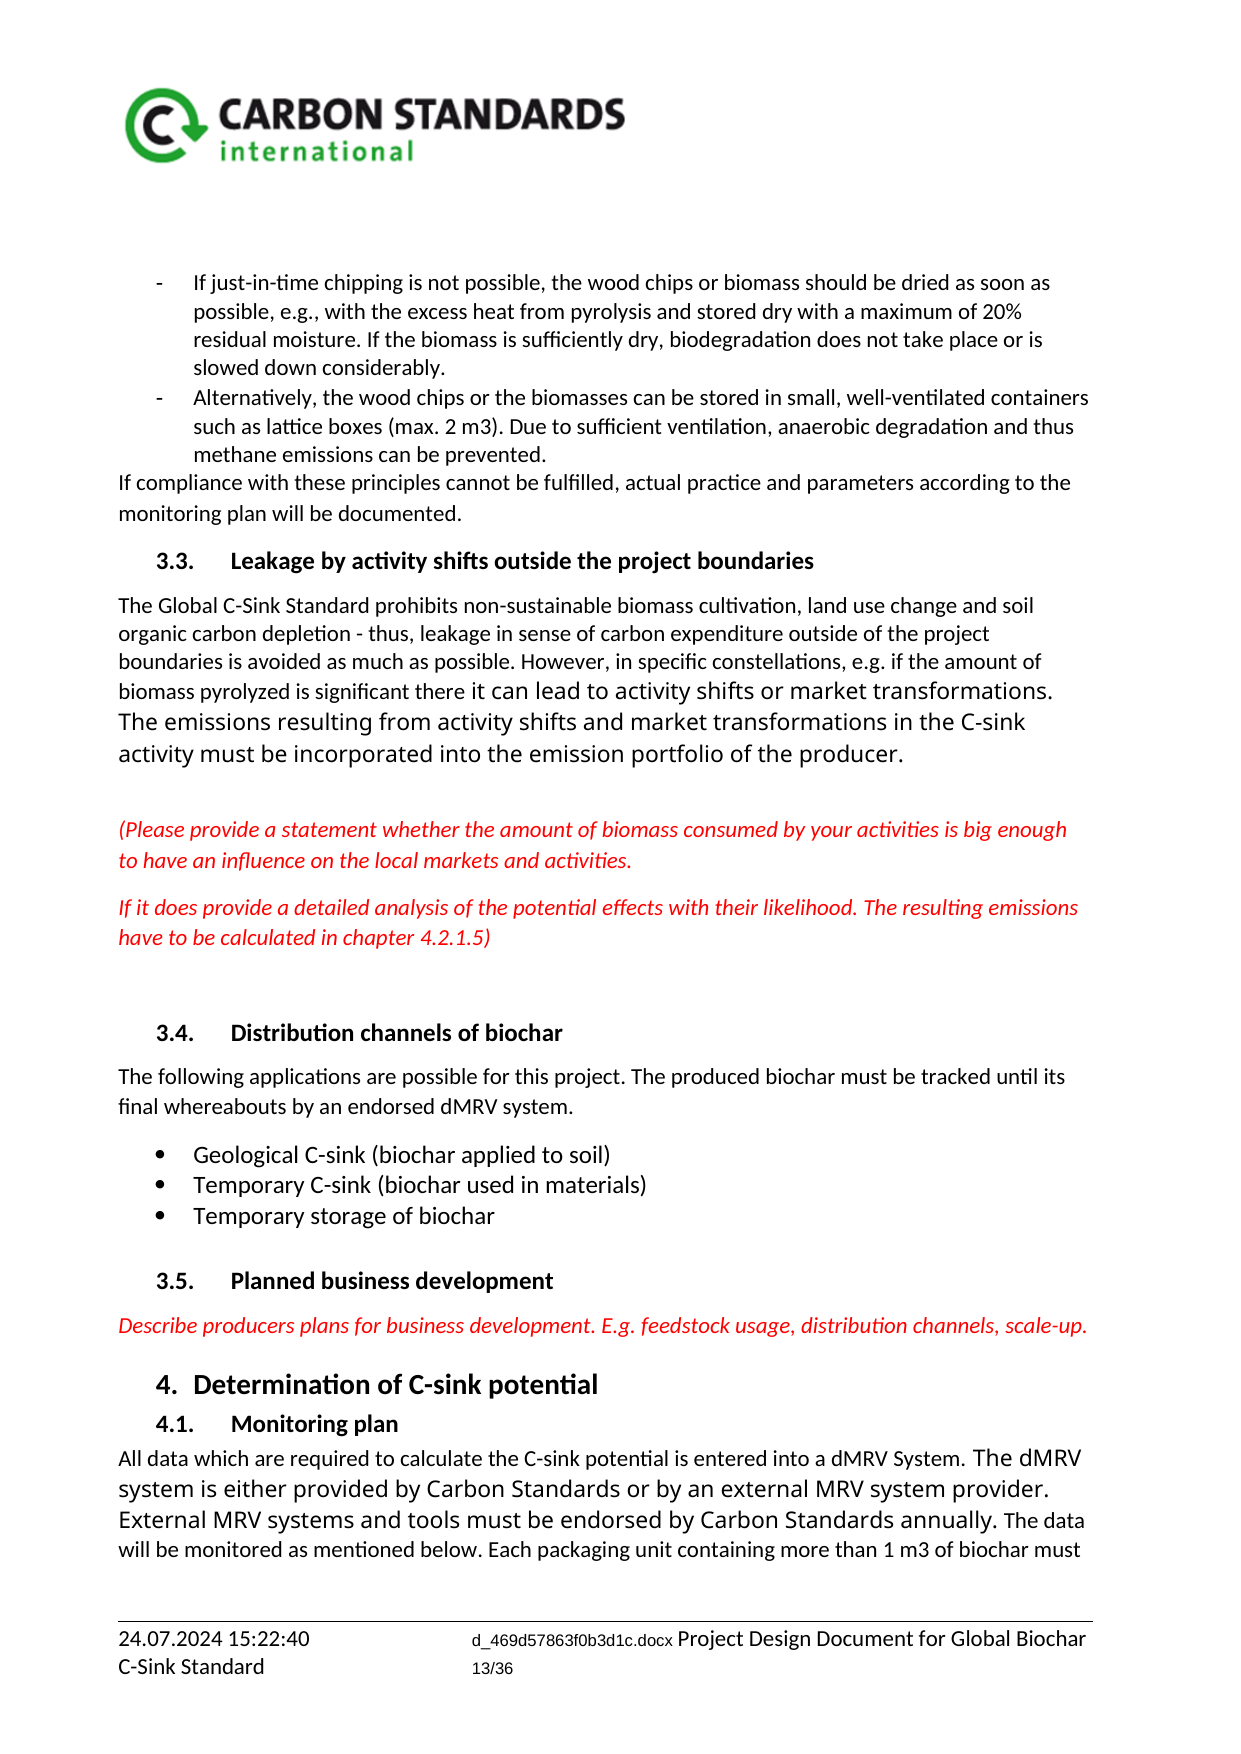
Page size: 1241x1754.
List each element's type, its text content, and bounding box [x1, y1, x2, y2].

text If compliance with these principles cannot be fulfilled, actual practice and parameters according to the monitoring plan will be documented. [118, 468, 1093, 527]
subtitle Determination of C-sink potential [156, 1366, 1093, 1402]
text The following applications are possible for this project. The produced biochar must be tracked until its final whereabouts by an endorsed dMRV system. [118, 1062, 1093, 1120]
subtitle Distribution channels of biochar [156, 1017, 1093, 1047]
list Geological C-sink (biochar applied to soil) [156, 1139, 1093, 1170]
picture [118, 73, 636, 178]
list If just-in-time chipping is not possible, the wood chips or biomass should be dried as soon as possible, e.g., with the excess heat from pyrolysis and stored dry with a maximum of 20% residual moisture. If the biomass is sufficiently dry, biodegradation does not take place or is slowed down considerably. [156, 266, 1093, 381]
text If it does provide a detailed analysis of the potential effects with their likelihood. The resulting emissions have to be calculated in chapter 4.2.1.5) [118, 893, 1093, 951]
subtitle Monitoring plan [156, 1409, 1093, 1439]
subtitle Leakage by activity shifts outside the project boundaries [156, 546, 1093, 576]
list Temporary C-sink (biochar used in materials) [156, 1170, 1093, 1200]
text Describe producers plans for business development. E.g. feedstock usage, distribution channels, scale-up. [118, 1311, 1093, 1339]
text (Please provide a statement whether the amount of biomass consumed by your activities is big enough to have an influence on the local markets and activities. [118, 816, 1093, 874]
list Alternatively, the wood chips or the biomasses can be stored in small, well-ventilated containers such as lattice boxes (max. 2 m3). Due to sufficient ventilation, anaerobic degradation and thus methane emissions can be prevented. [156, 381, 1093, 468]
subtitle Planned business development [156, 1265, 1093, 1296]
list Temporary storage of biochar [156, 1200, 1093, 1231]
text The Global C-Sink Standard prohibits non-sustainable biomass cultivation, land use change and soil organic carbon depletion - thus, leakage in sense of carbon expenditure outside of the project boundaries is avoided as much as possible. However, in specific constellations, e.g. if the amount of biomass pyrolyzed is significant there it can lead to activity shifts or market transformations. The emissions resulting from activity shifts and market transformations in the C-sink activity must be incorporated into the emission portfolio of the producer. [118, 591, 1093, 769]
